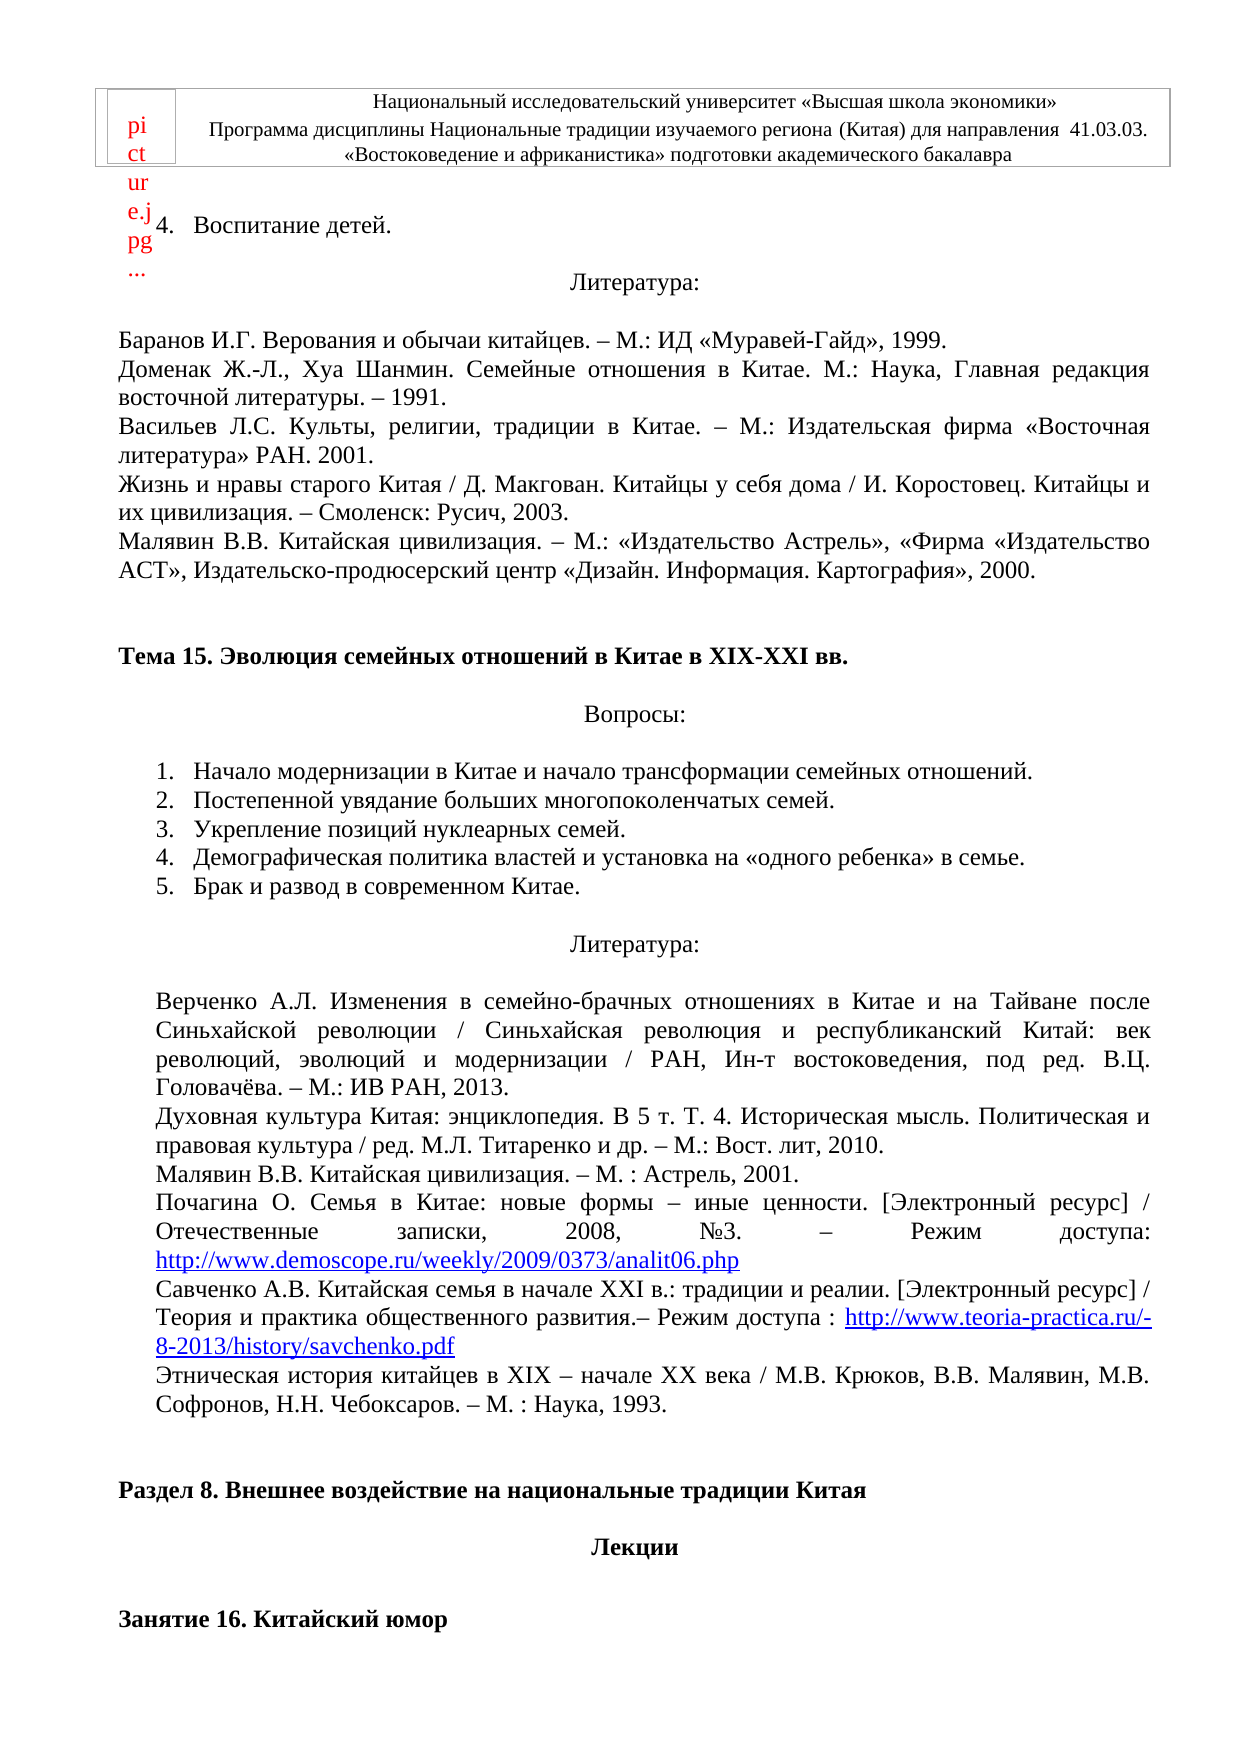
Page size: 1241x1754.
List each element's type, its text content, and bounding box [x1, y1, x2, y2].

list Воспитание детей. [156, 210, 1152, 239]
text Верченко А.Л. Изменения в семейно-брачных отношениях в Китае и на Тайване после Синьхайской революции / Синьхайская революция и республиканский Китай: век революций, эволюций и модернизации / РАН, Ин-т востоковедения, под ред. В.Ц. Головачёва. – М.: ИВ РАН, 2013. [155, 986, 1152, 1101]
text Тема 15. Эволюция семейных отношений в Китае в XIX-XXI вв. [118, 641, 1152, 670]
text Раздел 8. Внешнее воздействие на национальные традиции Китая [118, 1475, 1152, 1504]
text Малявин В.В. Китайская цивилизация. – М.: «Издательство Астрель», «Фирма «Издательство АСТ», Издательско-продюсерский центр «Дизайн. Информация. Картография», 2000. [118, 526, 1152, 584]
text Вопросы: [118, 699, 1152, 727]
text Баранов И.Г. Верования и обычаи китайцев. – М.: ИД «Муравей-Гайд», 1999. [118, 325, 1152, 354]
text Литература: [118, 267, 1152, 296]
list Начало модернизации в Китае и начало трансформации семейных отношений. [156, 756, 1152, 785]
text Доменак Ж.-Л., Хуа Шанмин. Семейные отношения в Китае. М.: Наука, Главная редакция восточной литературы. – 1991. [118, 354, 1152, 411]
text Лекции [118, 1532, 1152, 1561]
text Занятие 16. Китайский юмор [118, 1604, 1152, 1633]
text Литература: [118, 929, 1152, 957]
list Укрепление позиций нуклеарных семей. [156, 814, 1152, 842]
text Васильев Л.С. Культы, религии, традиции в Китае. – М.: Издательская фирма «Восточная литература» РАН. 2001. [118, 411, 1152, 469]
list Постепенной увядание больших многопоколенчатых семей. [156, 785, 1152, 814]
text Жизнь и нравы старого Китая / Д. Макгован. Китайцы у себя дома / И. Коростовец. Китайцы и их цивилизация. – Смоленск: Русич, 2003. [118, 469, 1152, 526]
text Этническая история китайцев в XIX – начале XX века / М.В. Крюков, В.В. Малявин, М.В. Софронов, Н.Н. Чебоксаров. – М. : Наука, 1993. [155, 1360, 1152, 1417]
list Демографическая политика властей и установка на «одного ребенка» в семье. [156, 842, 1152, 871]
text Малявин В.В. Китайская цивилизация. – М. : Астрель, 2001. [155, 1159, 1152, 1187]
text Духовная культура Китая: энциклопедия. В 5 т. Т. 4. Историческая мысль. Политическая и правовая культура / ред. М.Л. Титаренко и др. – М.: Вост. лит, 2010. [155, 1101, 1152, 1159]
text Савченко А.В. Китайская семья в начале XXI в.: традиции и реалии. [Электронный ресурс] / Теория и практика общественного развития.– Режим доступа : http://www.teoria-practica.ru/-8-2013/history/savchenko.pdf [155, 1274, 1152, 1360]
list Брак и развод в современном Китае. [156, 871, 1152, 900]
text Почагина О. Семья в Китае: новые формы – иные ценности. [Электронный ресурс] / Отечественные записки, 2008, №3. – Режим доступа: http://www.demoscope.ru/weekly/2009/0373/analit06.php [155, 1187, 1152, 1274]
